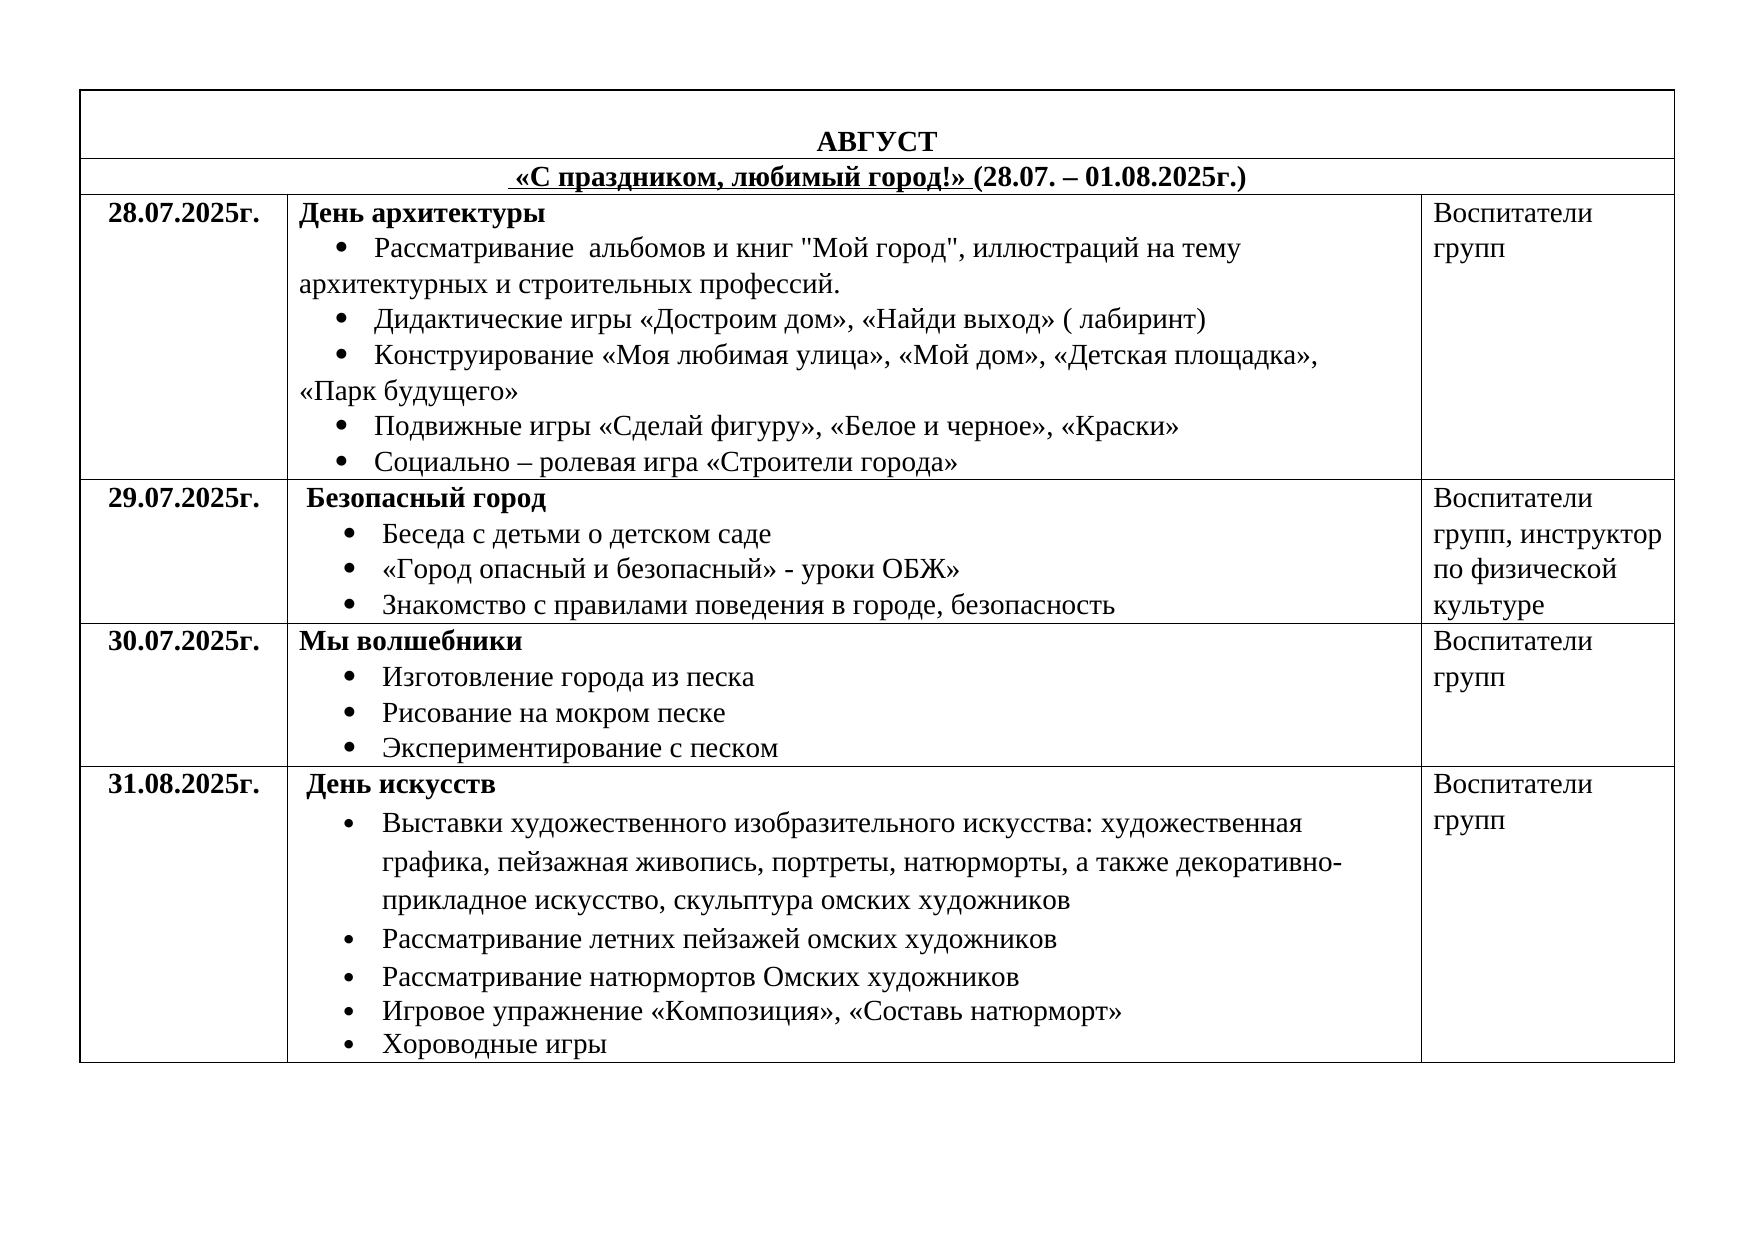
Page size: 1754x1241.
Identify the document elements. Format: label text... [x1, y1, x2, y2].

table_cell 30.07.2025г. [81, 624, 287, 766]
table_cell День архитектуры Рассматривание альбомов и книг "Мой город", иллюстраций на тему архитектурных и строительных профессий. Дидактические игры «Достроим дом», «Найди выход» ( лабиринт) Конструирование «Моя любимая улица», «Мой дом», «Детская площадка», «Парк будущего» Подвижные игры «Сделай фигуру», «Белое и черное», «Краски» Социально – ролевая игра «Строители города» [288, 195, 1421, 479]
table_cell 28.07.2025г. [81, 195, 287, 479]
table_cell Воспитатели групп, инструктор по физической культуре [1422, 480, 1674, 622]
table_cell Безопасный город Беседа с детьми о детском саде «Город опасный и безопасный» - уроки ОБЖ» Знакомство с правилами поведения в городе, безопасность [288, 480, 1421, 622]
table_cell Воспитатели групп [1422, 767, 1674, 1062]
table_cell Воспитатели групп [1422, 195, 1674, 479]
table_cell «С праздником, любимый город!» (28.07. – 01.08.2025г.) [81, 159, 1674, 194]
table_cell Мы волшебники Изготовление города из песка Рисование на мокром песке Экспериментирование с песком [288, 624, 1421, 766]
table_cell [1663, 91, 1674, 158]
table_cell Воспитатели групп [1422, 624, 1674, 766]
table_cell 31.08.2025г. [81, 767, 287, 1062]
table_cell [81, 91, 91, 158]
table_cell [288, 767, 1421, 1062]
table_cell 29.07.2025г. [81, 480, 287, 622]
